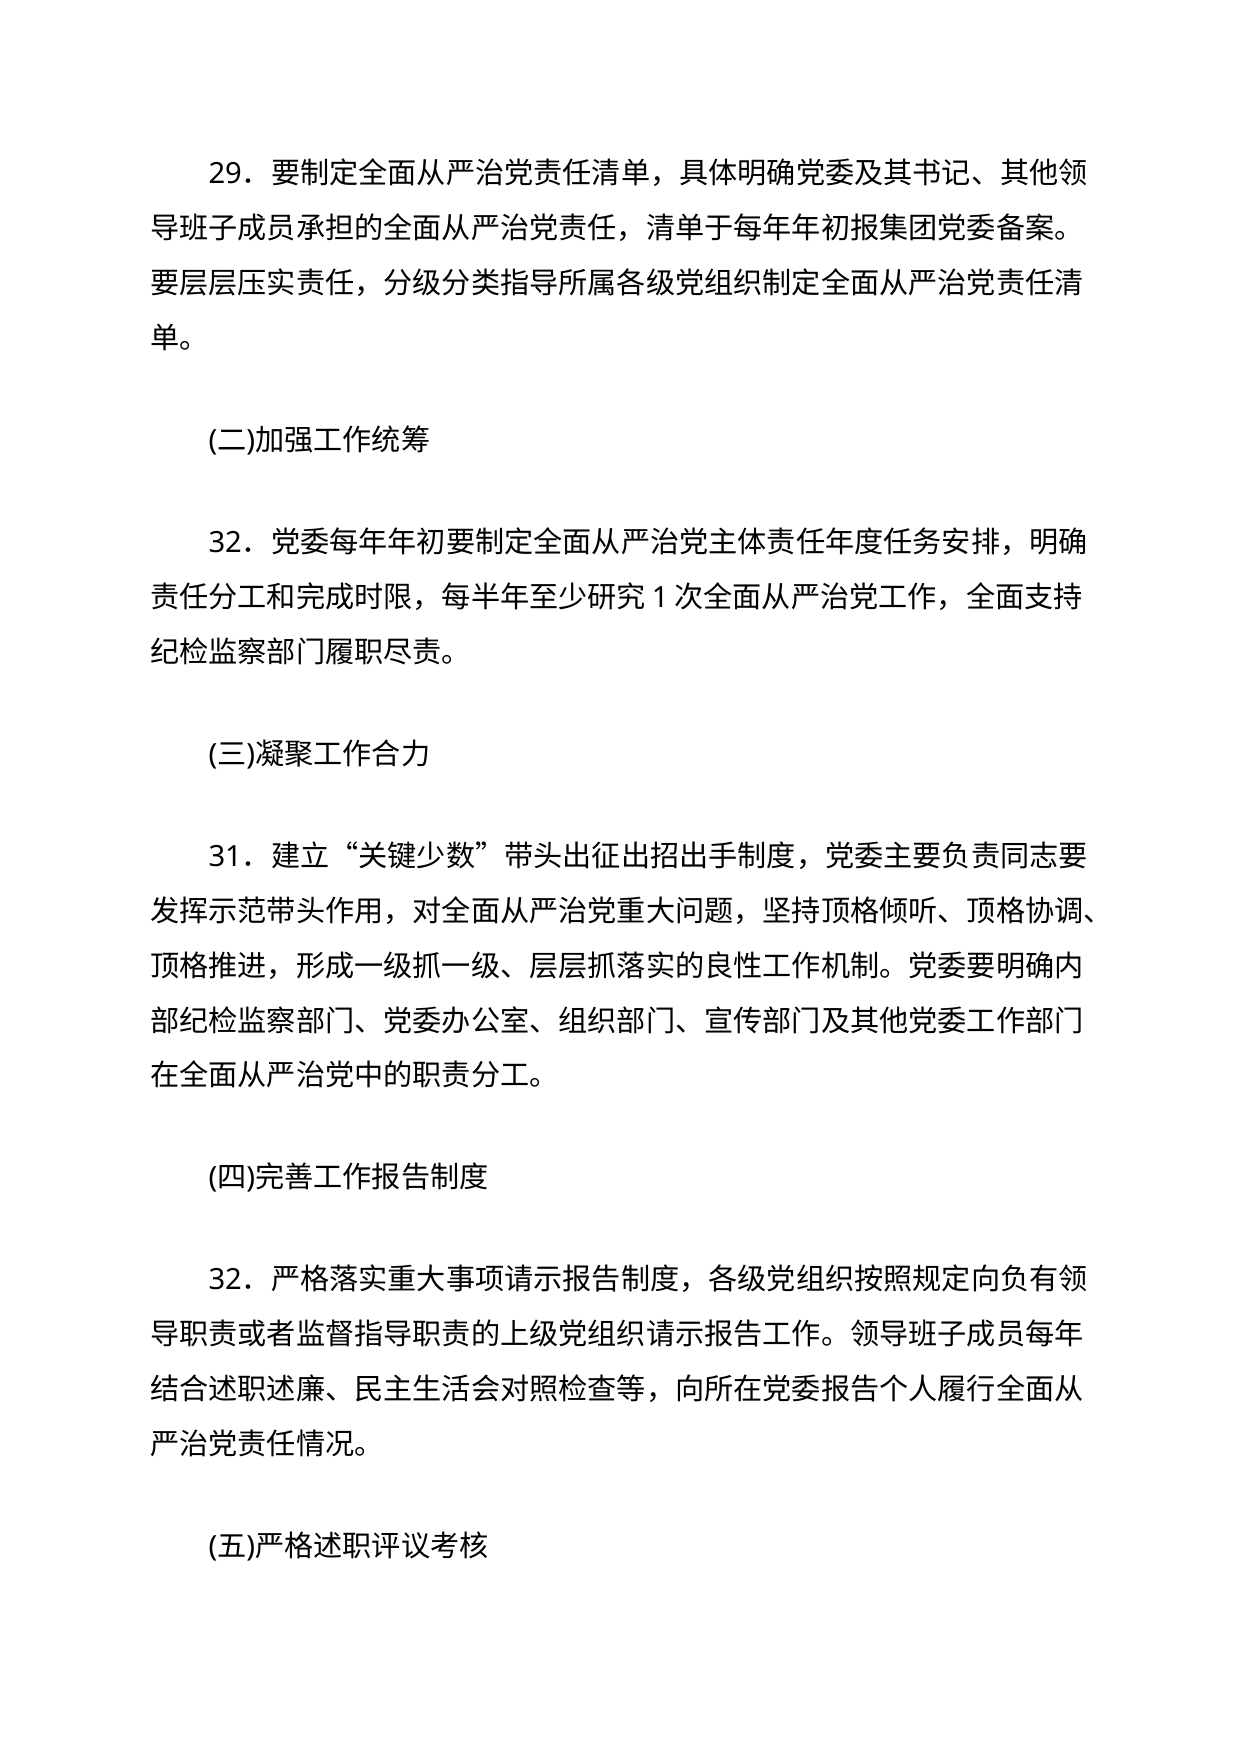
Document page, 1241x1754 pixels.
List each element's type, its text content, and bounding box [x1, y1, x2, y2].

text 32．党委每年年初要制定全面从严治党主体责任年度任务安排，明确责任分工和完成时限，每半年至少研究1次全面从严治党工作，全面支持纪检监察部门履职尽责。 [150, 518, 1090, 671]
text (三)凝聚工作合力 [150, 730, 1090, 773]
text 31．建立“关键少数”带头出征出招出手制度，党委主要负责同志要发挥示范带头作用，对全面从严治党重大问题，坚持顶格倾听、顶格协调、顶格推进，形成一级抓一级、层层抓落实的良性工作机制。党委要明确内部纪检监察部门、党委办公室、组织部门、宣传部门及其他党委工作部门在全面从严治党中的职责分工。 [150, 832, 1090, 1094]
text (四)完善工作报告制度 [150, 1154, 1090, 1196]
text (二)加强工作统筹 [150, 417, 1090, 459]
text 32．严格落实重大事项请示报告制度，各级党组织按照规定向负有领导职责或者监督指导职责的上级党组织请示报告工作。领导班子成员每年结合述职述廉、民主生活会对照检查等，向所在党委报告个人履行全面从严治党责任情况。 [150, 1256, 1090, 1463]
text (五)严格述职评议考核 [150, 1522, 1090, 1565]
text 29．要制定全面从严治党责任清单，具体明确党委及其书记、其他领导班子成员承担的全面从严治党责任，清单于每年年初报集团党委备案。要层层压实责任，分级分类指导所属各级党组织制定全面从严治党责任清单。 [150, 150, 1090, 357]
